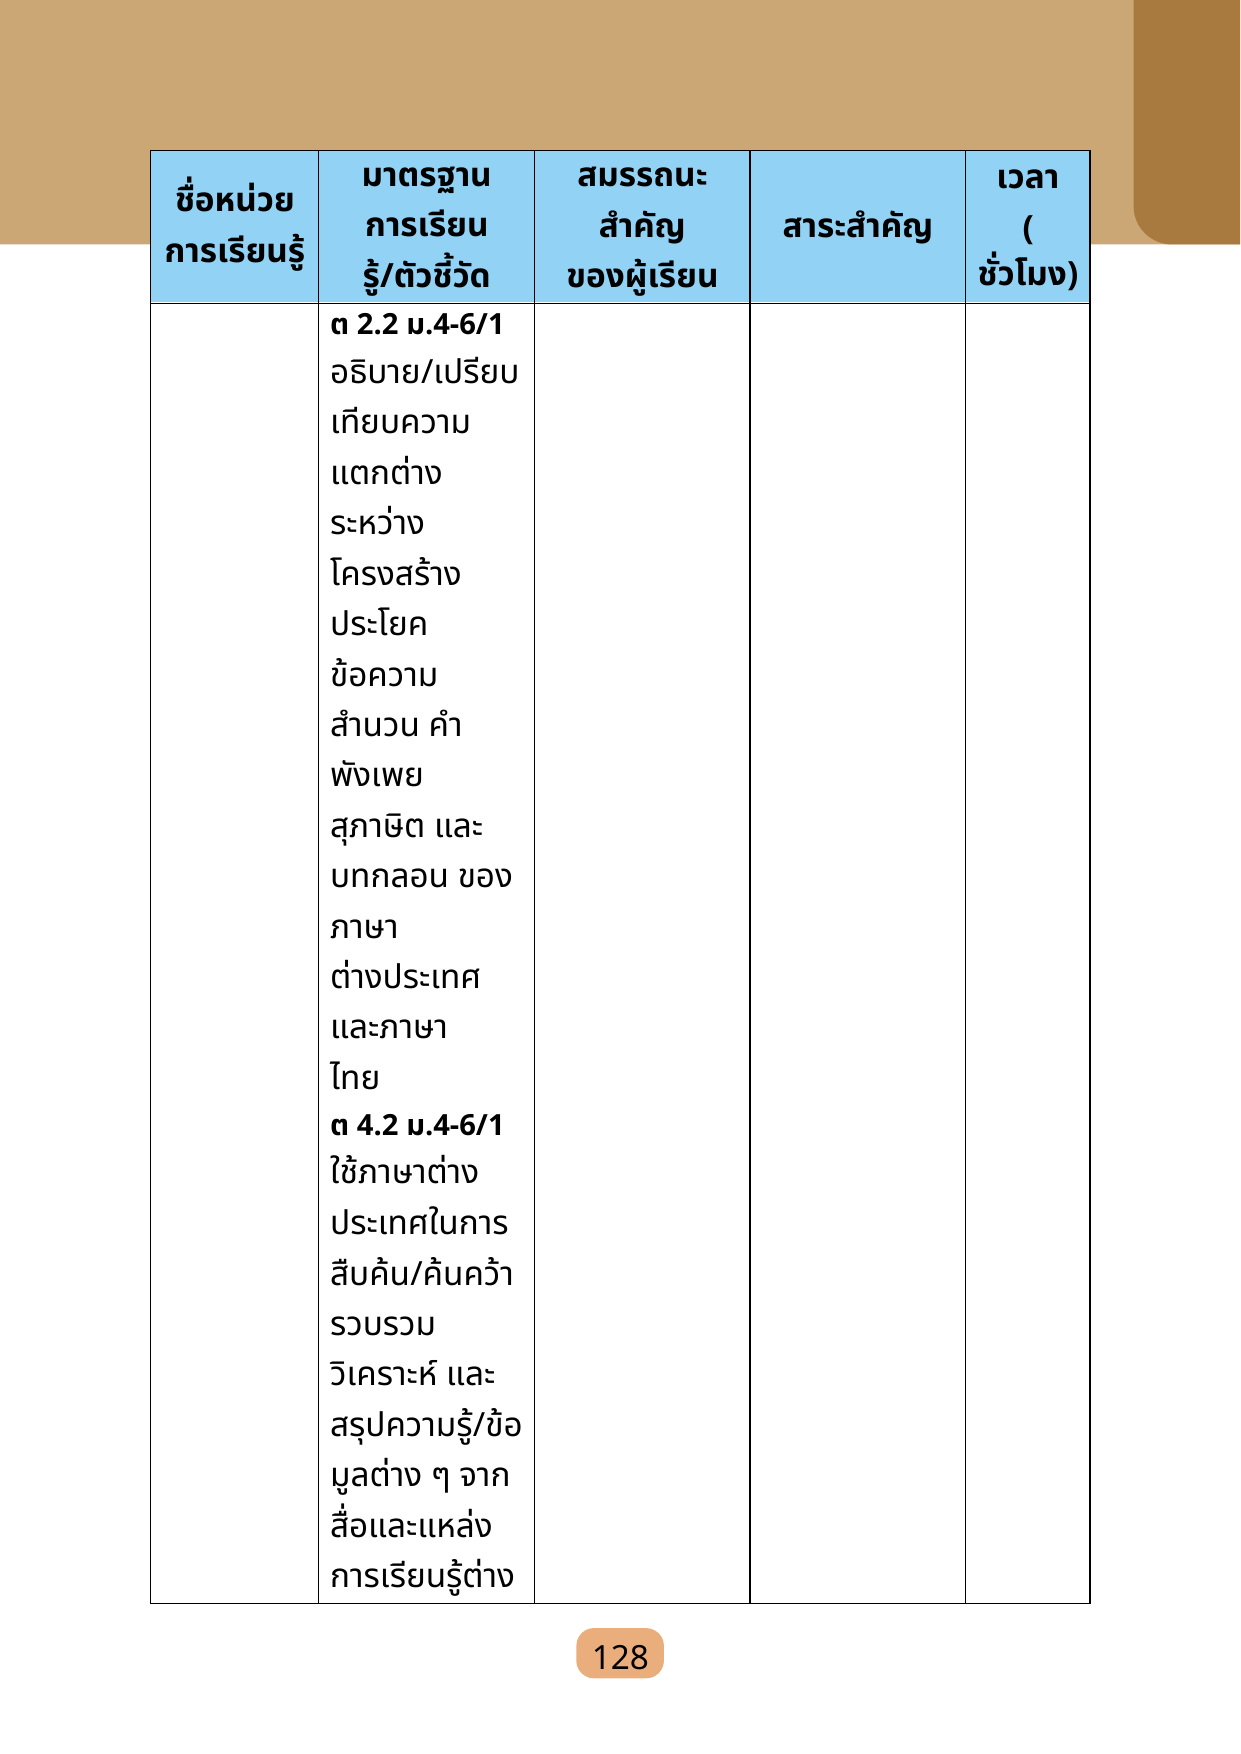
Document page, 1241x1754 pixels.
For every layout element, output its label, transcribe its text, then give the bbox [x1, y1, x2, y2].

table_header ชื่อหน่วย การเรียนรู้ [151, 151, 318, 302]
table_header เวลา (ชั่วโมง) [966, 151, 1089, 302]
table_header มาตรฐาน การเรียนรู้/ตัวชี้วัด [319, 151, 534, 302]
table_header สาระสำคัญ [751, 151, 965, 302]
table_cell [151, 304, 318, 1603]
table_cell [535, 304, 749, 1603]
table_header สมรรถนะสำคัญ ของผู้เรียน [535, 151, 749, 302]
table_cell [966, 304, 1089, 1603]
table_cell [751, 304, 965, 1603]
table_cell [319, 304, 534, 1603]
